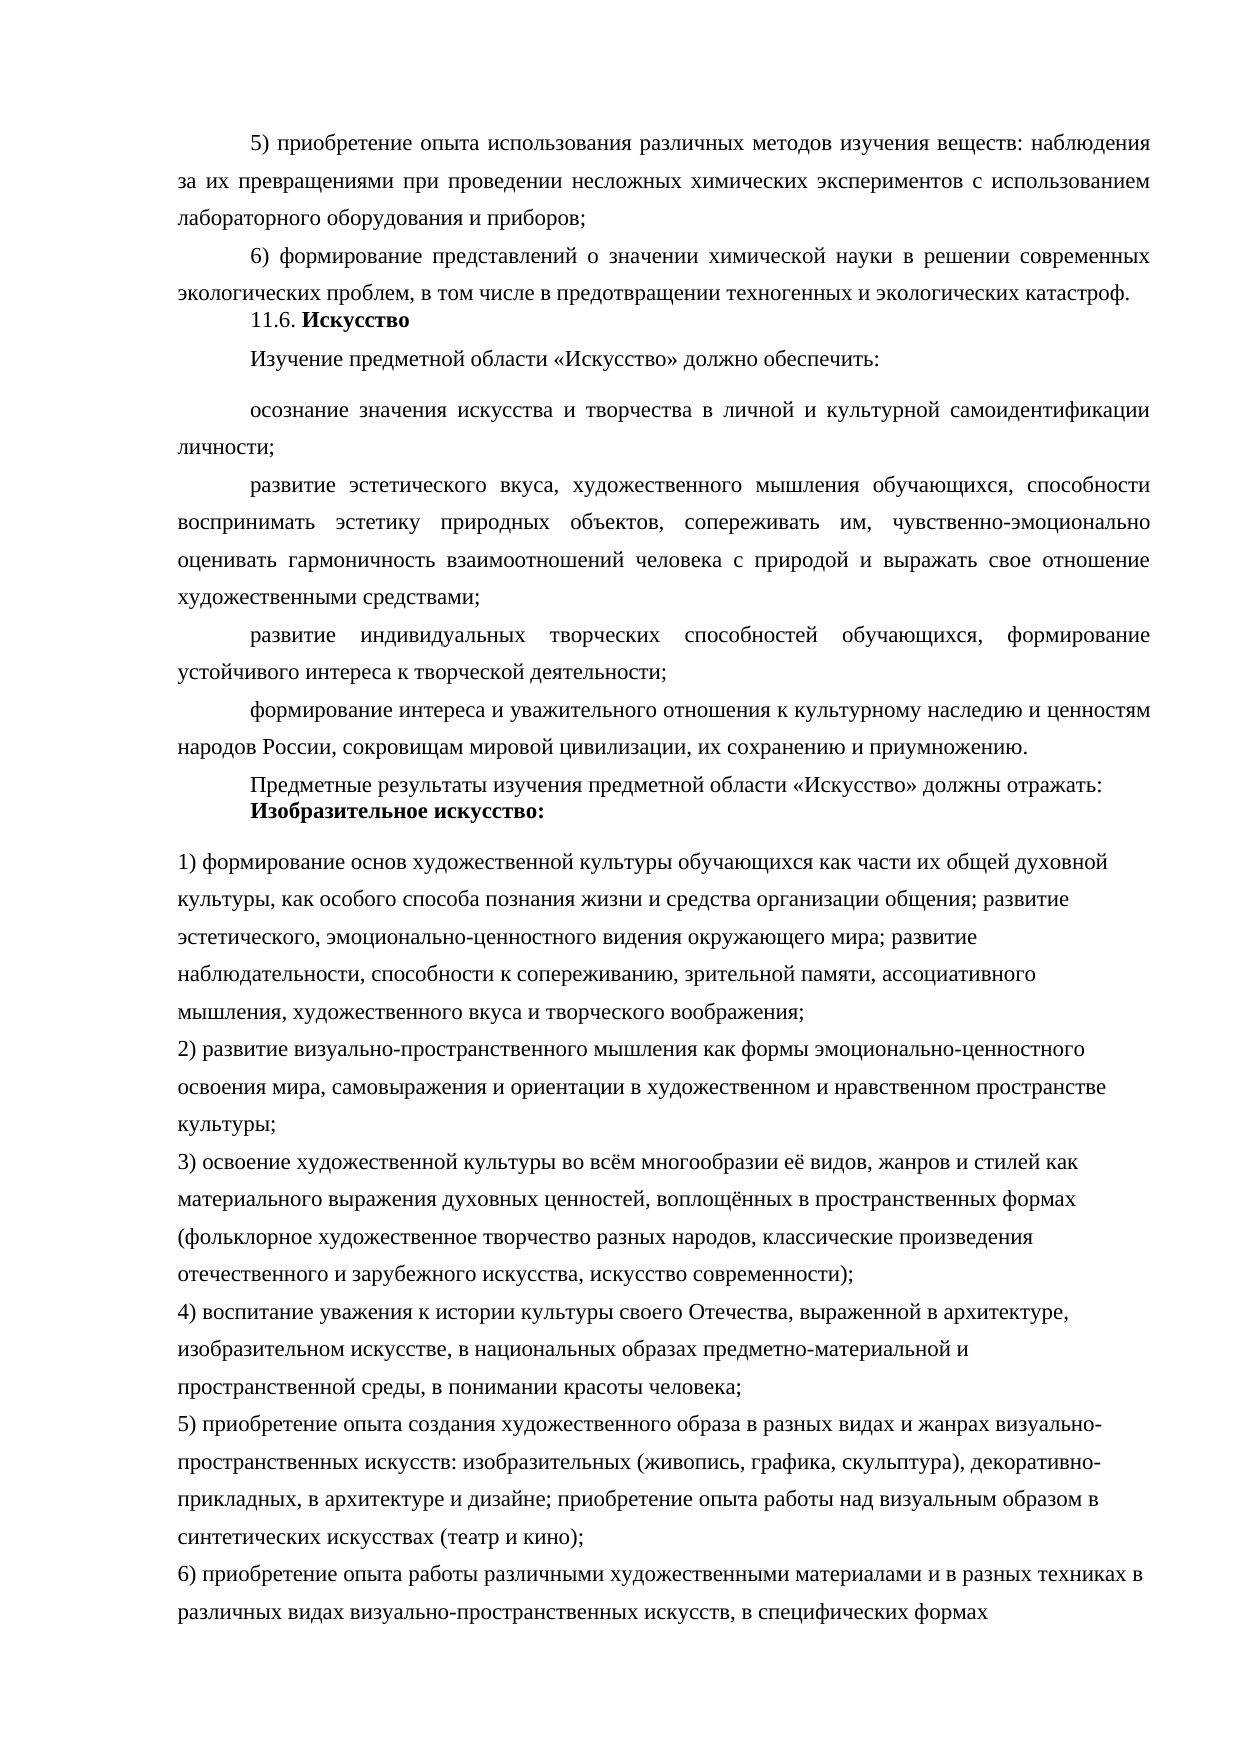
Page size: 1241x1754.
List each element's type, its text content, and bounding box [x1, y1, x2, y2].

text 5) приобретение опыта использования различных методов изучения веществ: наблюдения за их превращениями при проведении несложных химических экспериментов с использованием лабораторного оборудования и приборов; [177, 118, 1152, 231]
text 6) формирование представлений о значении химической науки в решении современных экологических проблем, в том числе в предотвращении техногенных и экологических катастроф. [177, 231, 1152, 306]
text 4) воспитание уважения к истории культуры своего Отечества, выраженной в архитектуре, изобразительном искусстве, в национальных образах предметно-материальной и пространственной среды, в понимании красоты человека; [177, 1287, 1152, 1399]
text Предметные результаты изучения предметной области «Искусство» должны отражать: [177, 759, 1152, 797]
text формирование интереса и уважительного отношения к культурному наследию и ценностям народов России, сокровищам мировой цивилизации, их сохранению и приумножению. [177, 684, 1152, 759]
text Изучение предметной области «Искусство» должно обеспечить: [177, 345, 1152, 371]
text 5) приобретение опыта создания художественного образа в разных видах и жанрах визуально-пространственных искусств: изобразительных (живопись, графика, скульптура), декоративно-прикладных, в архитектуре и дизайне; приобретение опыта работы над визуальным образом в синтетических искусствах (театр и кино); [177, 1399, 1152, 1549]
text 1) формирование основ художественной культуры обучающихся как части их общей духовной культуры, как особого способа познания жизни и средства организации общения; развитие эстетического, эмоционально-ценностного видения окружающего мира; развитие наблюдательности, способности к сопереживанию, зрительной памяти, ассоциативного мышления, художественного вкуса и творческого воображения; [177, 837, 1152, 1024]
text Изобразительное искусство: [177, 797, 1152, 823]
text развитие индивидуальных творческих способностей обучающихся, формирование устойчивого интереса к творческой деятельности; [177, 609, 1152, 684]
text 11.6. Искусство [177, 306, 1152, 332]
text осознание значения искусства и творчества в личной и культурной самоидентификации личности; [177, 384, 1152, 459]
text 3) освоение художественной культуры во всём многообразии её видов, жанров и стилей как материального выражения духовных ценностей, воплощённых в пространственных формах (фольклорное художественное творчество разных народов, классические произведения отечественного и зарубежного искусства, искусство современности); [177, 1137, 1152, 1287]
text развитие эстетического вкуса, художественного мышления обучающихся, способности воспринимать эстетику природных объектов, сопереживать им, чувственно-эмоционально оценивать гармоничность взаимоотношений человека с природой и выражать свое отношение художественными средствами; [177, 459, 1152, 609]
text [177, 1549, 1152, 1624]
text 2) развитие визуально-пространственного мышления как формы эмоционально-ценностного освоения мира, самовыражения и ориентации в художественном и нравственном пространстве культуры; [177, 1024, 1152, 1137]
